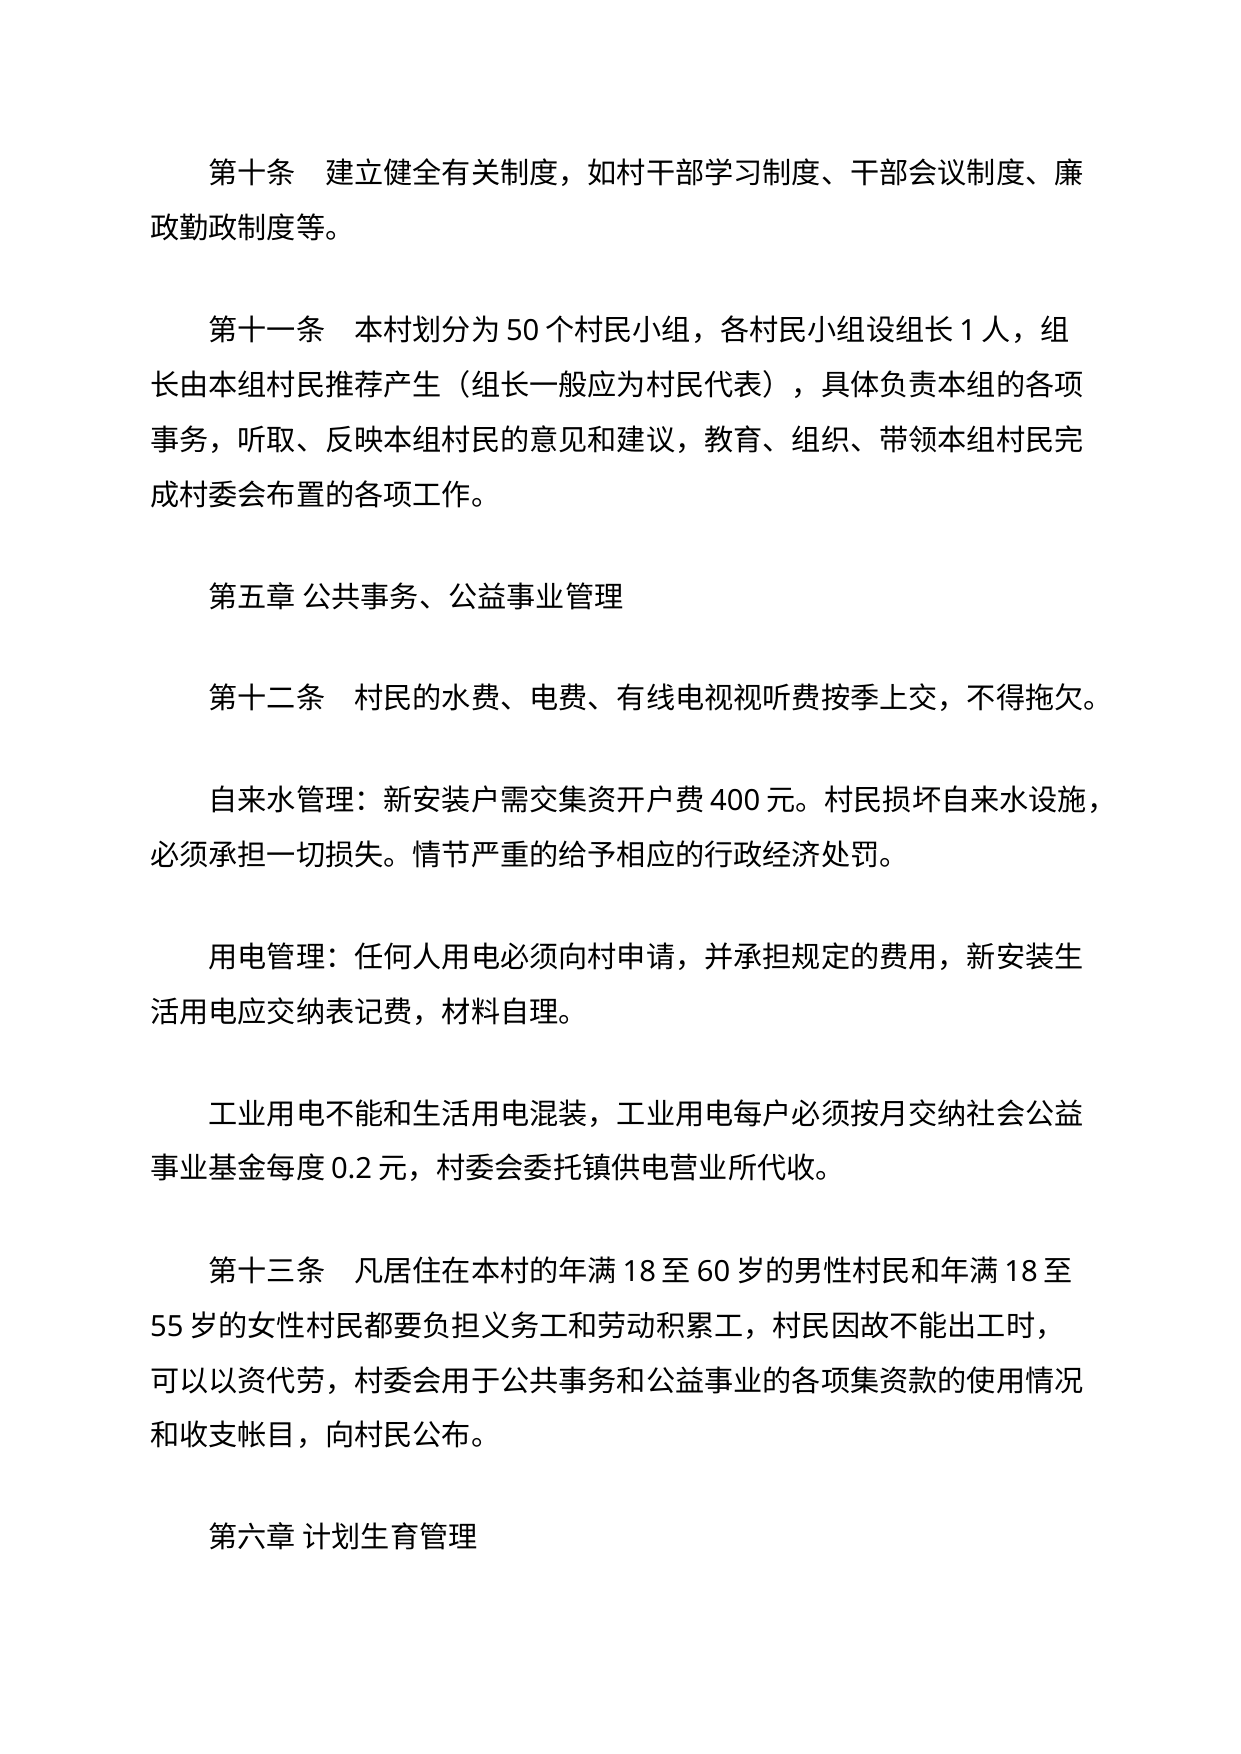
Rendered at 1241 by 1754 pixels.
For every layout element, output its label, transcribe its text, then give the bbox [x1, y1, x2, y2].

text 第十二条 村民的水费、电费、有线电视视听费按季上交，不得拖欠。 [150, 675, 1090, 717]
text 第十一条 本村划分为50个村民小组，各村民小组设组长1人，组长由本组村民推荐产生（组长一般应为村民代表），具体负责本组的各项事务，听取、反映本组村民的意见和建议，教育、组织、带领本组村民完成村委会布置的各项工作。 [150, 307, 1090, 514]
text 工业用电不能和生活用电混装，工业用电每户必须按月交纳社会公益事业基金每度0.2元，村委会委托镇供电营业所代收。 [150, 1090, 1090, 1187]
text 第六章 计划生育管理 [150, 1514, 1090, 1556]
text 用电管理：任何人用电必须向村申请，并承担规定的费用，新安装生活用电应交纳表记费，材料自理。 [150, 933, 1090, 1031]
text 第五章 公共事务、公益事业管理 [150, 573, 1090, 616]
text 第十三条 凡居住在本村的年满18至60岁的男性村民和年满18至55岁的女性村民都要负担义务工和劳动积累工，村民因故不能出工时，可以以资代劳，村委会用于公共事务和公益事业的各项集资款的使用情况和收支帐目，向村民公布。 [150, 1247, 1090, 1454]
text 自来水管理：新安装户需交集资开户费400元。村民损坏自来水设施，必须承担一切损失。情节严重的给予相应的行政经济处罚。 [150, 777, 1090, 874]
text 第十条 建立健全有关制度，如村干部学习制度、干部会议制度、廉政勤政制度等。 [150, 150, 1090, 247]
